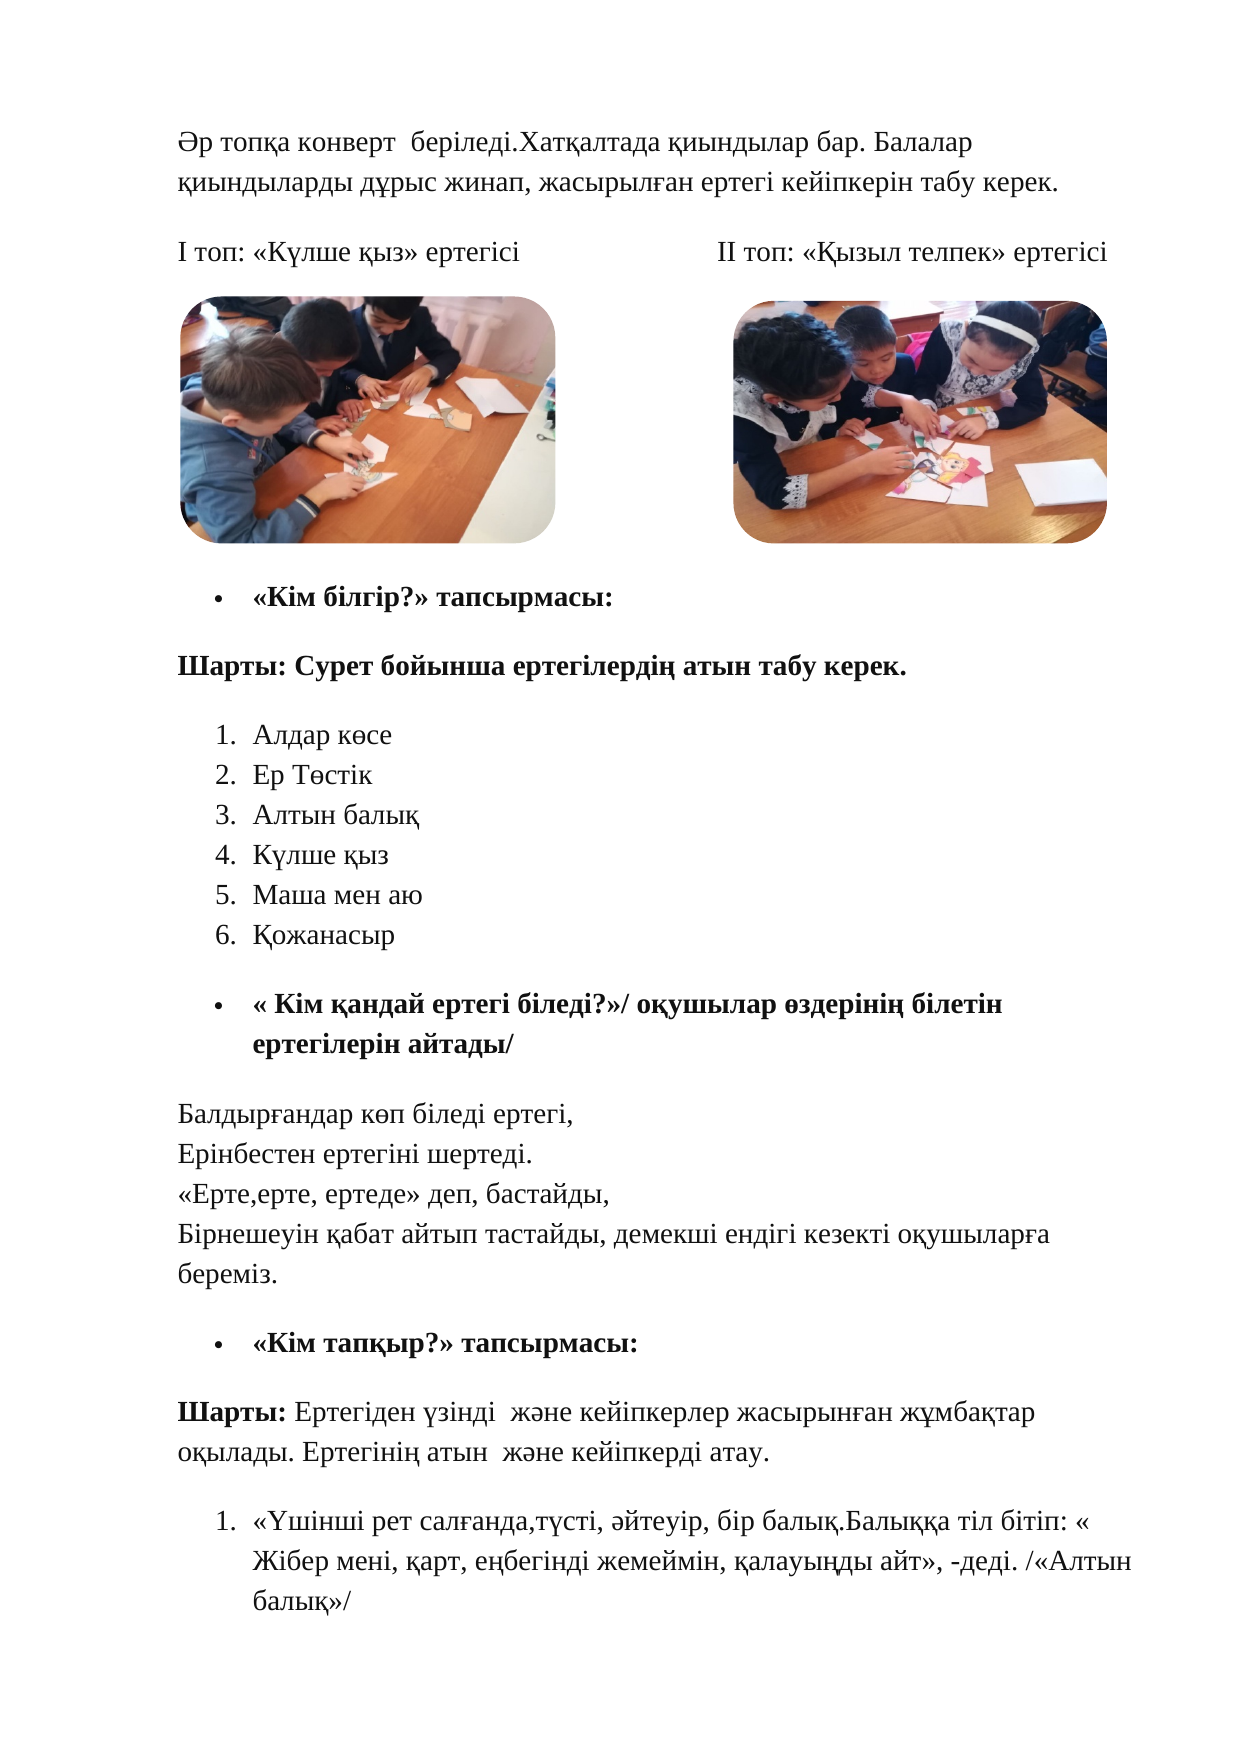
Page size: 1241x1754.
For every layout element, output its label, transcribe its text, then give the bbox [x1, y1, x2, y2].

list Маша мен аю [215, 871, 1152, 911]
picture [733, 300, 1107, 544]
text Әр топқа конверт беріледі.Хатқалтада қиындылар бар. Балалар қиындыларды дұрыс жинап, жасырылған ертегі кейіпкерін табу керек. [177, 118, 1152, 198]
text Шарты: Ертегіден үзінді және кейіпкерлер жасырынған жұмбақтар оқылады. Ертегінің атын және кейіпкерді атау. [177, 1388, 1152, 1468]
text І топ: «Күлше қыз» ертегісі ІІ топ: «Қызыл телпек» ертегісі [177, 227, 1152, 267]
list «Кім тапқыр?» тапсырмасы: [215, 1318, 1152, 1358]
list Алдар көсе [215, 711, 1152, 751]
list « Кім қандай ертегі біледі?»/ оқушылар өздерінің білетін ертегілерін айтады/ [215, 980, 1152, 1060]
text Шарты: Сурет бойынша ертегілердің атын табу керек. [177, 642, 1152, 682]
list Алтын балық [215, 791, 1152, 831]
text Балдырғандар көп біледі ертегі, Ерінбестен ертегіні шертеді. «Ерте,ерте, ертеде» деп, бастайды, Бірнешеуін қабат айтып тастайды, демекші ендігі кезекті оқушыларға береміз. [177, 1089, 1152, 1289]
list Ер Төстік [215, 751, 1152, 791]
list «Кім білгір?» тапсырмасы: [215, 573, 1152, 613]
list «Үшінші рет салғанда,түсті, әйтеуір, бір балық.Балыққа тіл бітіп: « Жібер мені, қарт, еңбегінді жемеймін, қалауыңды айт», -деді. /«Алтын балық»/ [215, 1497, 1152, 1617]
picture [180, 296, 556, 544]
list Қожанасыр [215, 911, 1152, 951]
list Күлше қыз [215, 831, 1152, 871]
